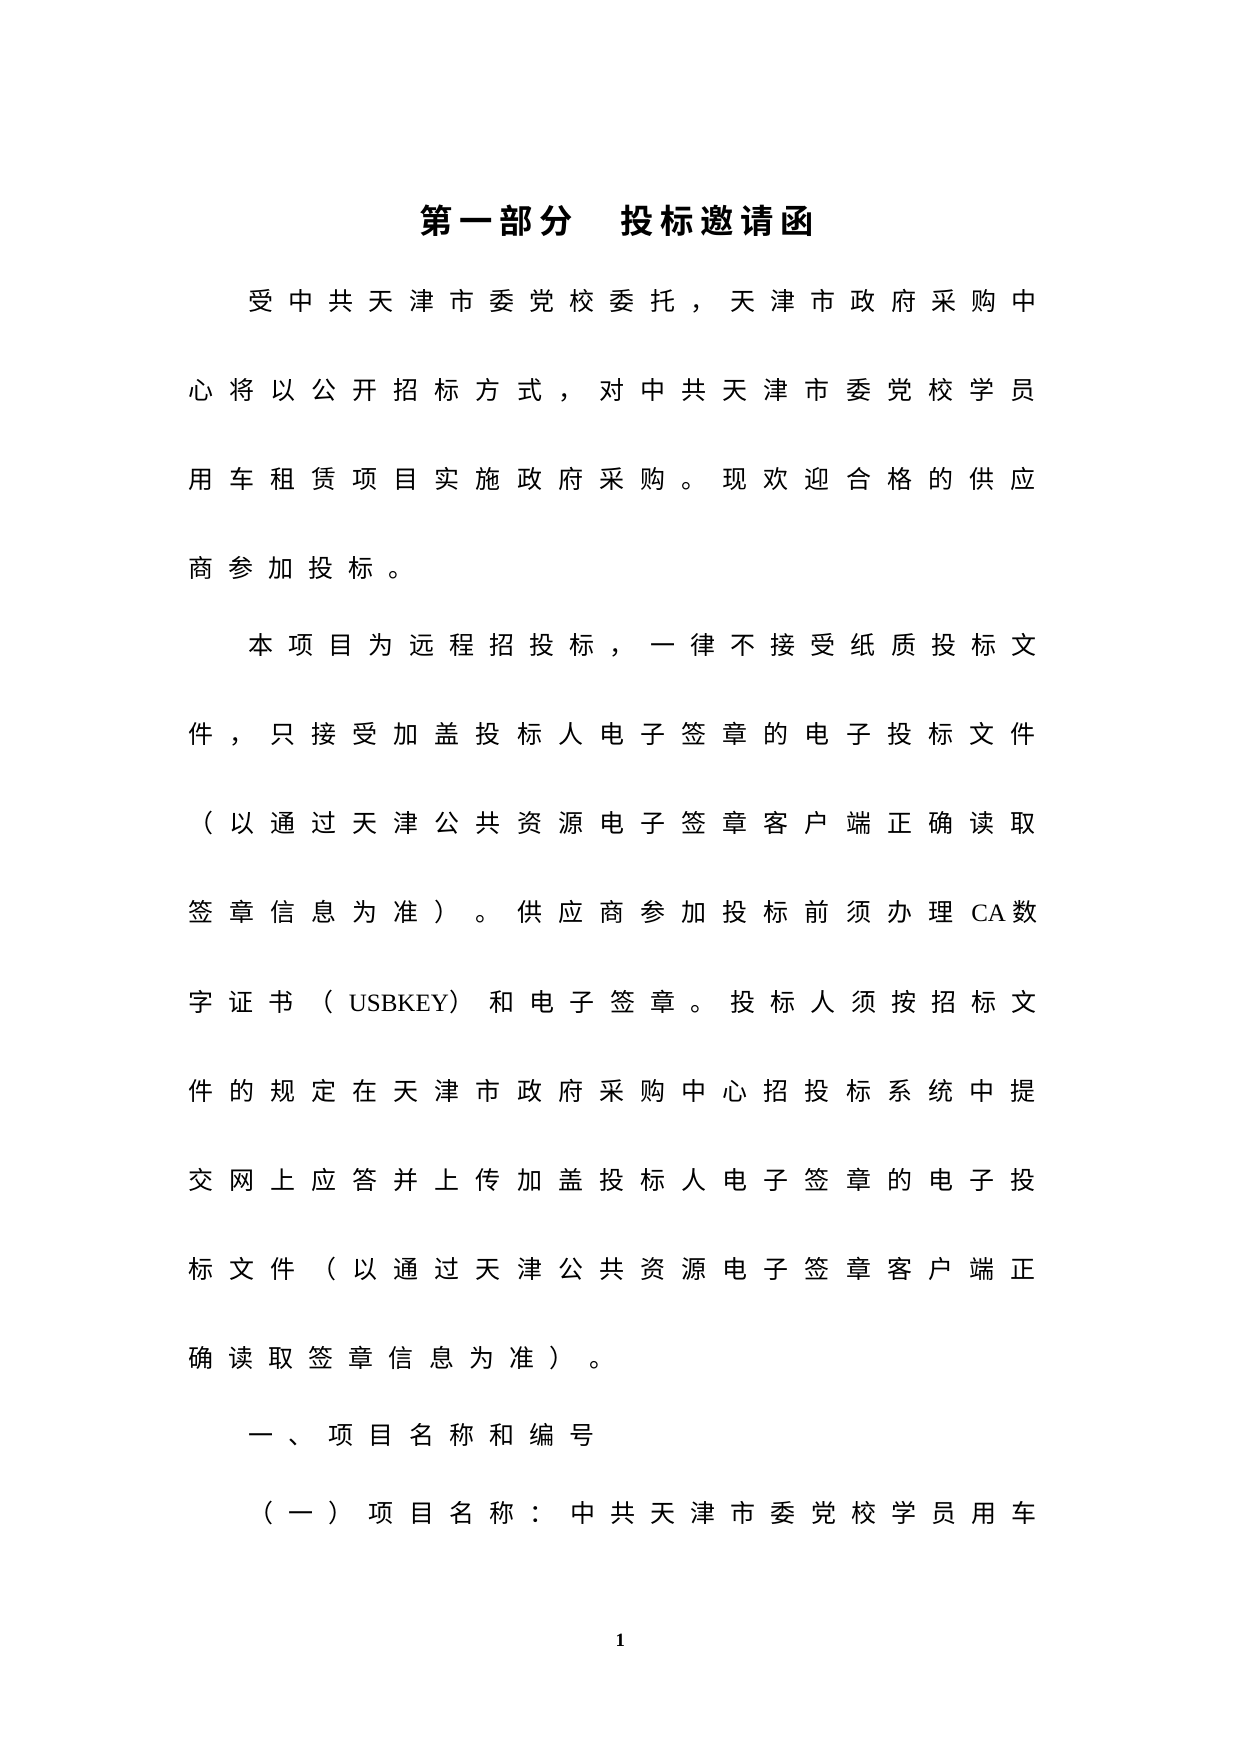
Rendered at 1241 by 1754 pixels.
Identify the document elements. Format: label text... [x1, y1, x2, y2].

text 本项目为远程招投标，一律不接受纸质投标文件，只接受加盖投标人电子签章的电子投标文件（以通过天津公共资源电子签章客户端正确读取签章信息为准）。供应商参加投标前须办理CA数字证书（USBKEY）和电子签章。投标人须按招标文件的规定在天津市政府采购中心招投标系统中提交网上应答并上传加盖投标人电子签章的电子投标文件（以通过天津公共资源电子签章客户端正确读取签章信息为准）。 [188, 614, 1052, 1386]
text 一、项目名称和编号 [188, 1404, 1052, 1463]
text 受中共天津市委党校委托，天津市政府采购中心将以公开招标方式，对中共天津市委党校学员用车租赁项目实施政府采购。现欢迎合格的供应商参加投标。 [188, 269, 1052, 596]
subtitle 第一部分 投标邀请函 [188, 189, 1052, 249]
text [188, 1482, 1052, 1541]
